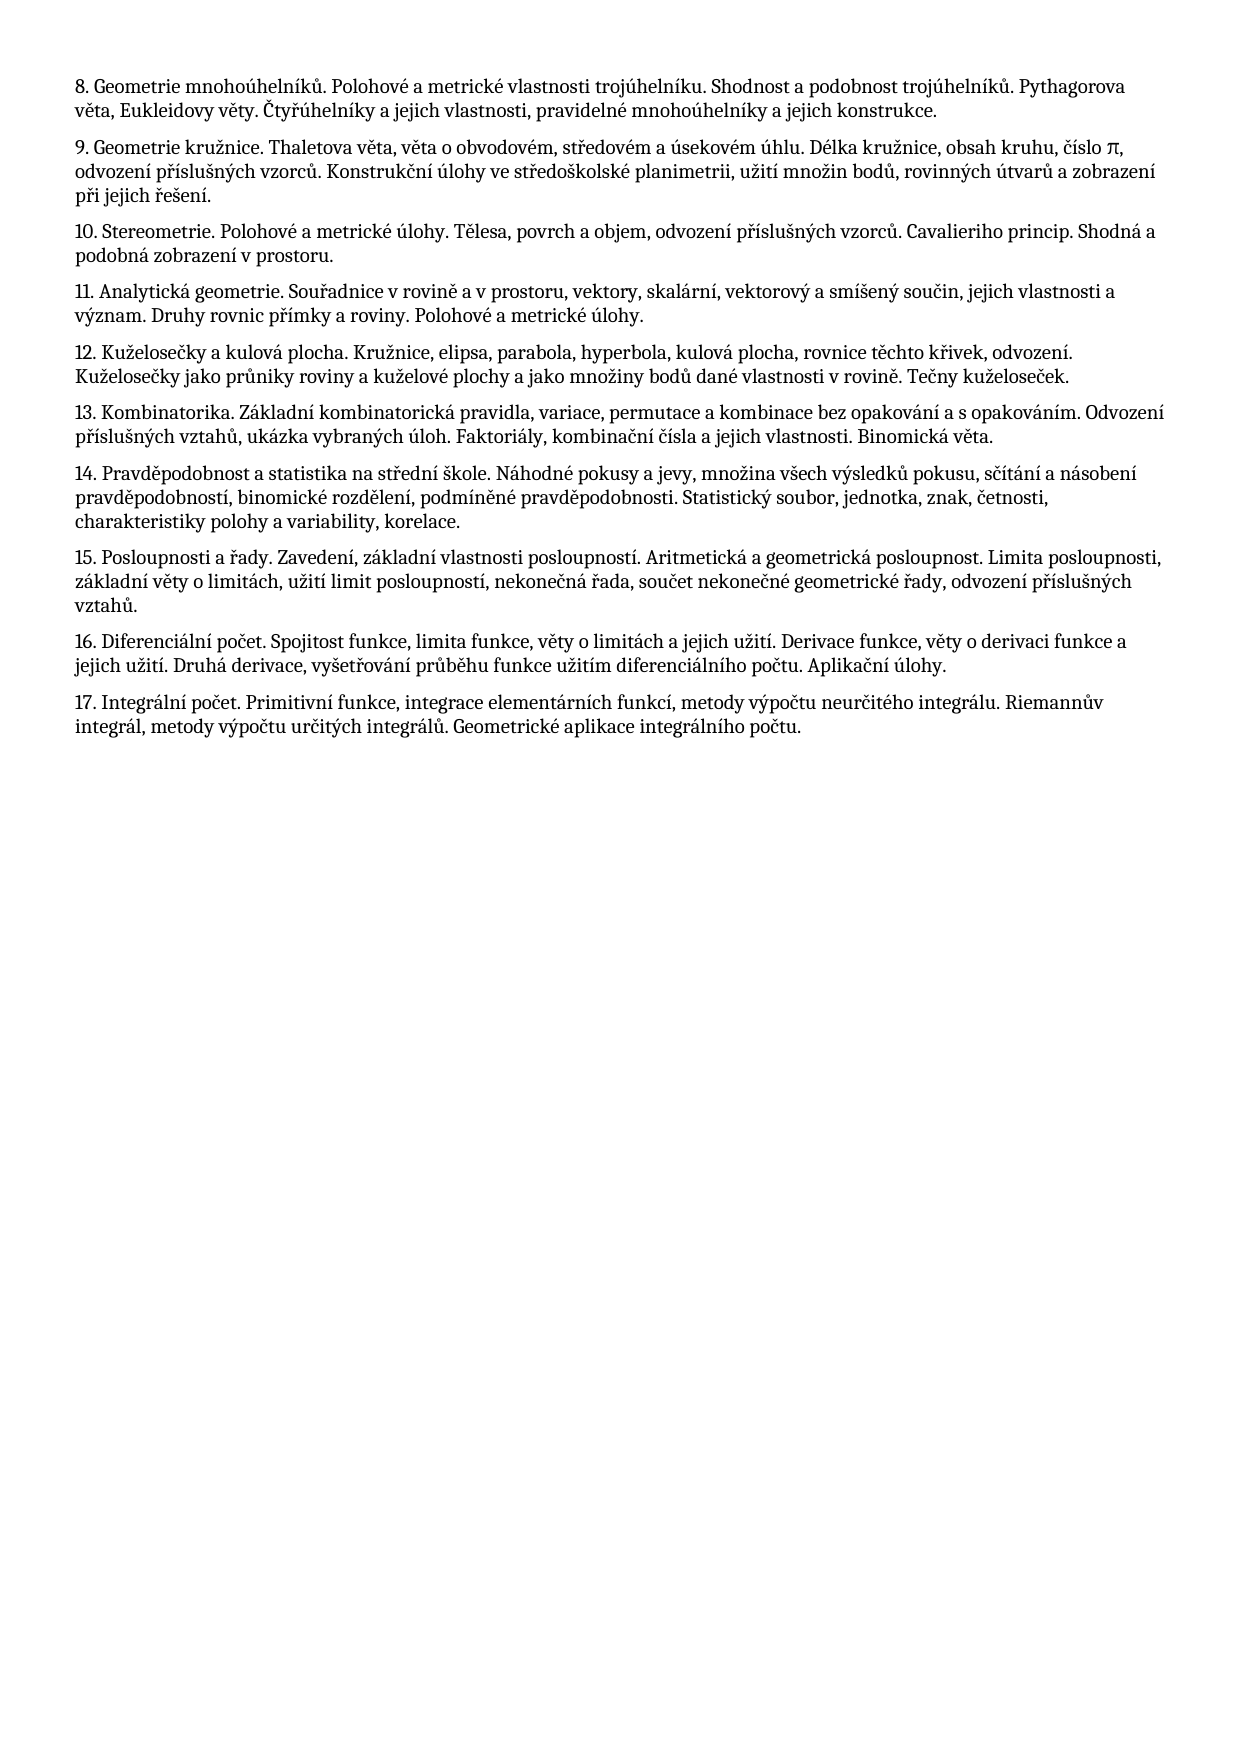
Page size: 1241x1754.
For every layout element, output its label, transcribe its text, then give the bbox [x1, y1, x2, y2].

text 17. Integrální počet. Primitivní funkce, integrace elementárních funkcí, metody výpočtu neurčitého integrálu. Riemannův integrál, metody výpočtu určitých integrálů. Geometrické aplikace integrálního počtu. [75, 691, 1165, 738]
text 12. Kuželosečky a kulová plocha. Kružnice, elipsa, parabola, hyperbola, kulová plocha, rovnice těchto křivek, odvození. Kuželosečky jako průniky roviny a kuželové plochy a jako množiny bodů dané vlastnosti v rovině. Tečny kuželoseček. [75, 341, 1165, 388]
text 16. Diferenciální počet. Spojitost funkce, limita funkce, věty o limitách a jejich užití. Derivace funkce, věty o derivaci funkce a jejich užití. Druhá derivace, vyšetřování průběhu funkce užitím diferenciálního počtu. Aplikační úlohy. [75, 630, 1165, 678]
text 8. Geometrie mnohoúhelníků. Polohové a metrické vlastnosti trojúhelníku. Shodnost a podobnost trojúhelníků. Pythagorova věta, Eukleidovy věty. Čtyřúhelníky a jejich vlastnosti, pravidelné mnohoúhelníky a jejich konstrukce. [75, 75, 1165, 123]
text 9. Geometrie kružnice. Thaletova věta, věta o obvodovém, středovém a úsekovém úhlu. Délka kružnice, obsah kruhu, číslo π, odvození příslušných vzorců. Konstrukční úlohy ve středoškolské planimetrii, užití množin bodů, rovinných útvarů a zobrazení při jejich řešení. [75, 135, 1165, 207]
text 15. Posloupnosti a řady. Zavedení, základní vlastnosti posloupností. Aritmetická a geometrická posloupnost. Limita posloupnosti, základní věty o limitách, užití limit posloupností, nekonečná řada, součet nekonečné geometrické řady, odvození příslušných vztahů. [75, 546, 1165, 618]
text 10. Stereometrie. Polohové a metrické úlohy. Tělesa, povrch a objem, odvození příslušných vzorců. Cavalieriho princip. Shodná a podobná zobrazení v prostoru. [75, 220, 1165, 268]
text 11. Analytická geometrie. Souřadnice v rovině a v prostoru, vektory, skalární, vektorový a smíšený součin, jejich vlastnosti a význam. Druhy rovnic přímky a roviny. Polohové a metrické úlohy. [75, 280, 1165, 328]
text 13. Kombinatorika. Základní kombinatorická pravidla, variace, permutace a kombinace bez opakování a s opakováním. Odvození příslušných vztahů, ukázka vybraných úloh. Faktoriály, kombinační čísla a jejich vlastnosti. Binomická věta. [75, 401, 1165, 449]
text 14. Pravděpodobnost a statistika na střední škole. Náhodné pokusy a jevy, množina všech výsledků pokusu, sčítání a násobení pravděpodobností, binomické rozdělení, podmíněné pravděpodobnosti. Statistický soubor, jednotka, znak, četnosti, charakteristiky polohy a variability, korelace. [75, 461, 1165, 533]
